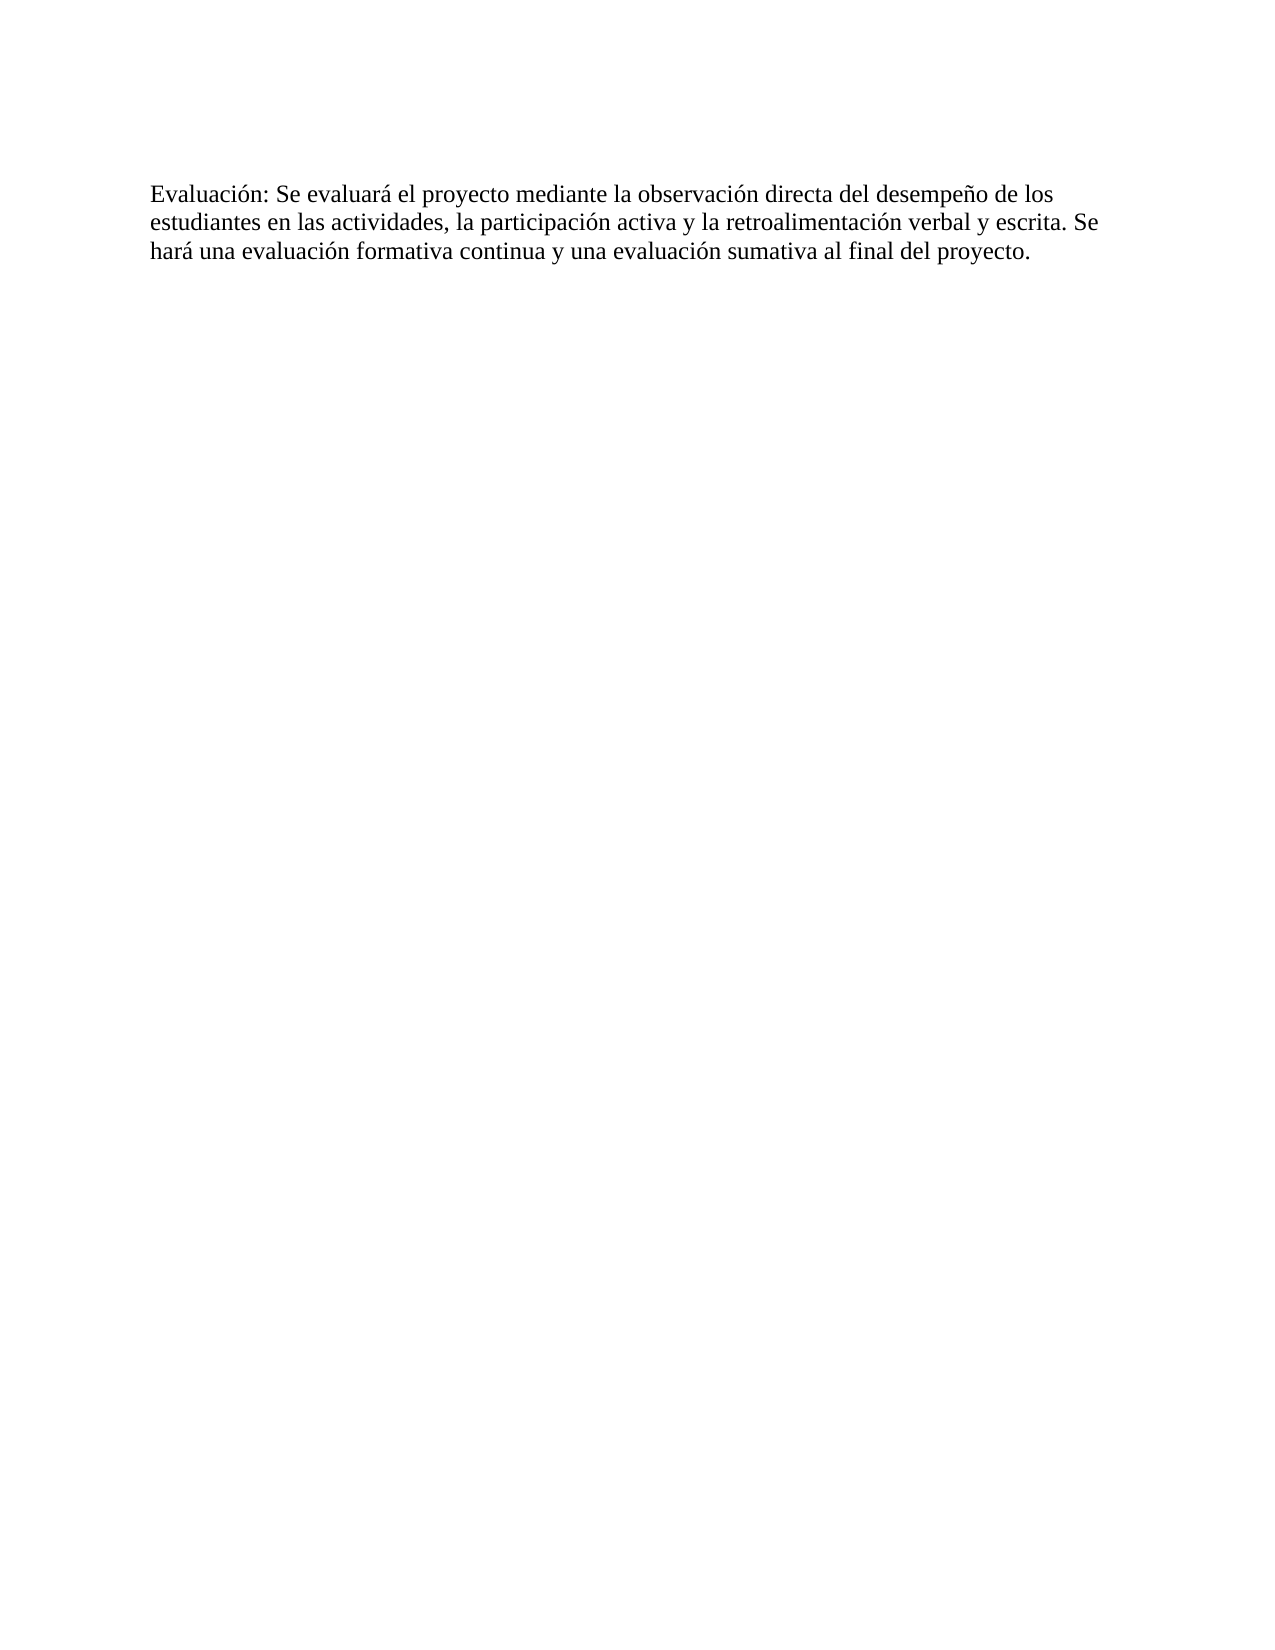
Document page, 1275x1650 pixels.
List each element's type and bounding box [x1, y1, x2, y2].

text [150, 150, 1125, 322]
